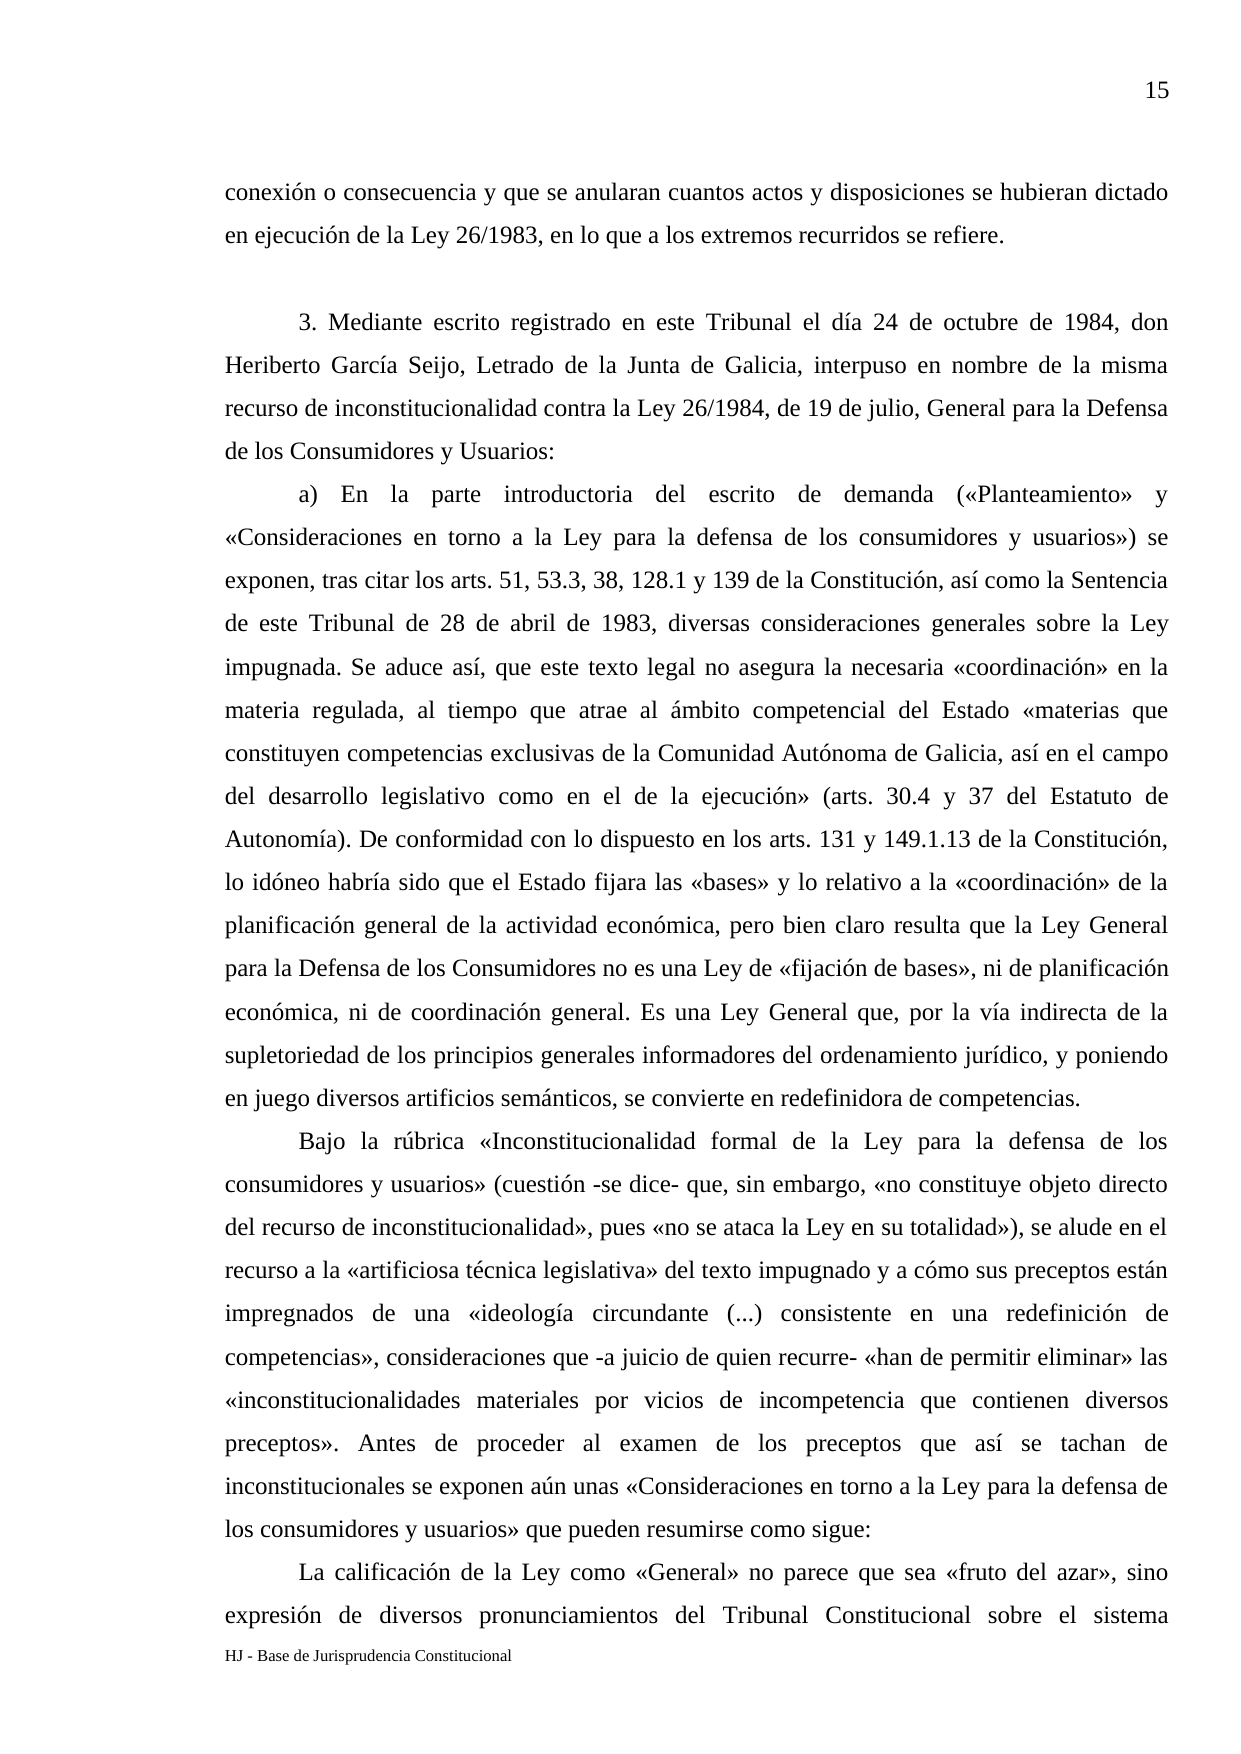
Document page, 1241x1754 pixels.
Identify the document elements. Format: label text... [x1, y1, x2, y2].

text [224, 1557, 1169, 1629]
text Bajo la rúbrica «Inconstitucionalidad formal de la Ley para la defensa de los consumidores y usuarios» (cuestión -se dice- que, sin embargo, «no constituye objeto directo del recurso de inconstitucionalidad», pues «no se ataca la Ley en su totalidad»), se alude en el recurso a la «artificiosa técnica legislativa» del texto impugnado y a cómo sus preceptos están impregnados de una «ideología circundante (...) consistente en una redefinición de competencias», consideraciones que -a juicio de quien recurre- «han de permitir eliminar» las «inconstitucionalidades materiales por vicios de incompetencia que contienen diversos preceptos». Antes de proceder al examen de los preceptos que así se tachan de inconstitucionales se exponen aún unas «Consideraciones en torno a la Ley para la defensa de los consumidores y usuarios» que pueden resumirse como sigue: [224, 1126, 1169, 1543]
text 3. Mediante escrito registrado en este Tribunal el día 24 de octubre de 1984, don Heriberto García Seijo, Letrado de la Junta de Galicia, interpuso en nombre de la misma recurso de inconstitucionalidad contra la Ley 26/1984, de 19 de julio, General para la Defensa de los Consumidores y Usuarios: [224, 307, 1169, 465]
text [224, 177, 1169, 249]
text a) En la parte introductoria del escrito de demanda («Planteamiento» y «Consideraciones en torno a la Ley para la defensa de los consumidores y usuarios») se exponen, tras citar los arts. 51, 53.3, 38, 128.1 y 139 de la Constitución, así como la Sentencia de este Tribunal de 28 de abril de 1983, diversas consideraciones generales sobre la Ley impugnada. Se aduce así, que este texto legal no asegura la necesaria «coordinación» en la materia regulada, al tiempo que atrae al ámbito competencial del Estado «materias que constituyen competencias exclusivas de la Comunidad Autónoma de Galicia, así en el campo del desarrollo legislativo como en el de la ejecución» (arts. 30.4 y 37 del Estatuto de Autonomía). De conformidad con lo dispuesto en los arts. 131 y 149.1.13 de la Constitución, lo idóneo habría sido que el Estado fijara las «bases» y lo relativo a la «coordinación» de la planificación general de la actividad económica, pero bien claro resulta que la Ley General para la Defensa de los Consumidores no es una Ley de «fijación de bases», ni de planificación económica, ni de coordinación general. Es una Ley General que, por la vía indirecta de la supletoriedad de los principios generales informadores del ordenamiento jurídico, y poniendo en juego diversos artificios semánticos, se convierte en redefinidora de competencias. [224, 479, 1169, 1112]
